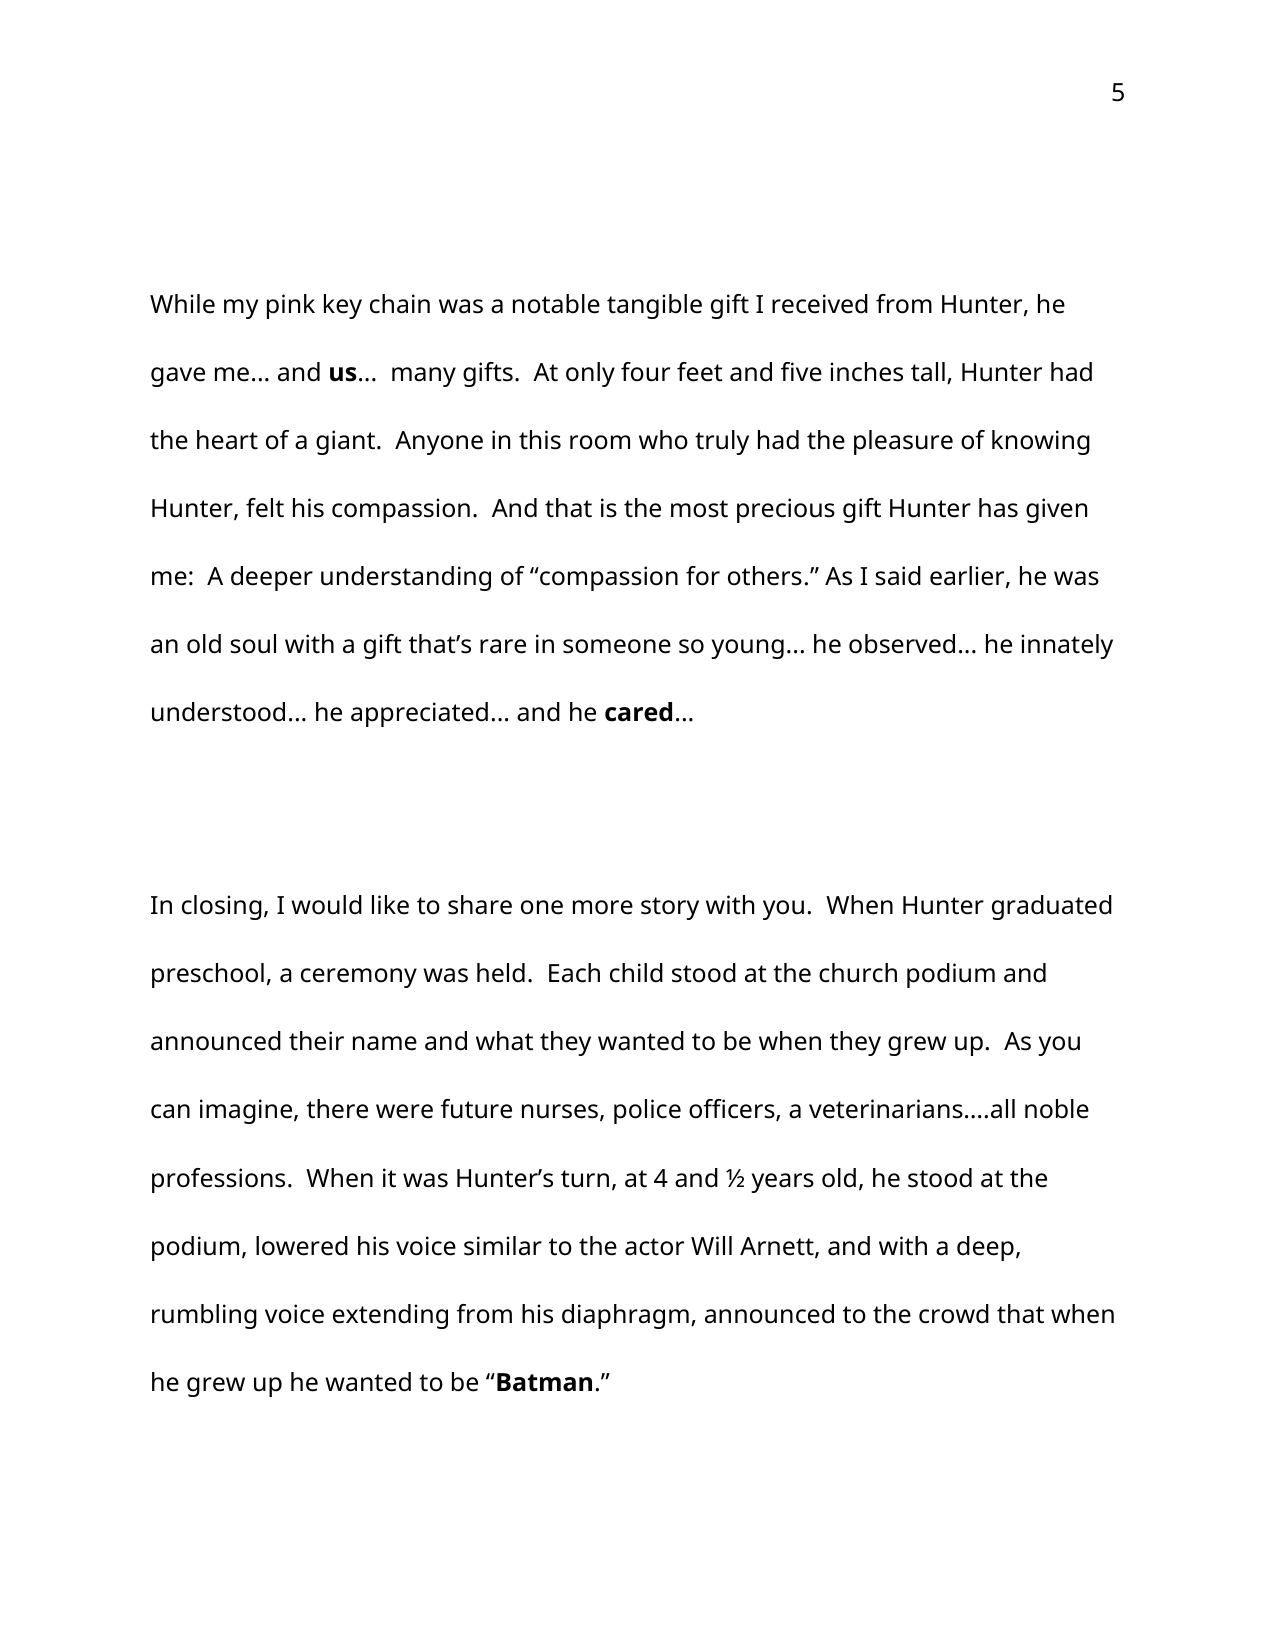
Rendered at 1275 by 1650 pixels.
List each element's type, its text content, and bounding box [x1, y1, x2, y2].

text While my pink key chain was a notable tangible gift I received from Hunter, he gave me... and us... many gifts. At only four feet and five inches tall, Hunter had the heart of a giant. Anyone in this room who truly had the pleasure of knowing Hunter, felt his compassion. And that is the most precious gift Hunter has given me: A deeper understanding of “compassion for others.” As I said earlier, he was an old soul with a gift that’s rare in someone so young... he observed... he innately understood... he appreciated... and he cared... [150, 286, 1125, 729]
text In closing, I would like to share one more story with you. When Hunter graduated preschool, a ceremony was held. Each child stood at the church podium and announced their name and what they wanted to be when they grew up. As you can imagine, there were future nurses, police officers, a veterinarians….all noble professions. When it was Hunter’s turn, at 4 and ½ years old, he stood at the podium, lowered his voice similar to the actor Will Arnett, and with a deep, rumbling voice extending from his diaphragm, announced to the crowd that when he grew up he wanted to be “Batman.” [150, 888, 1125, 1399]
